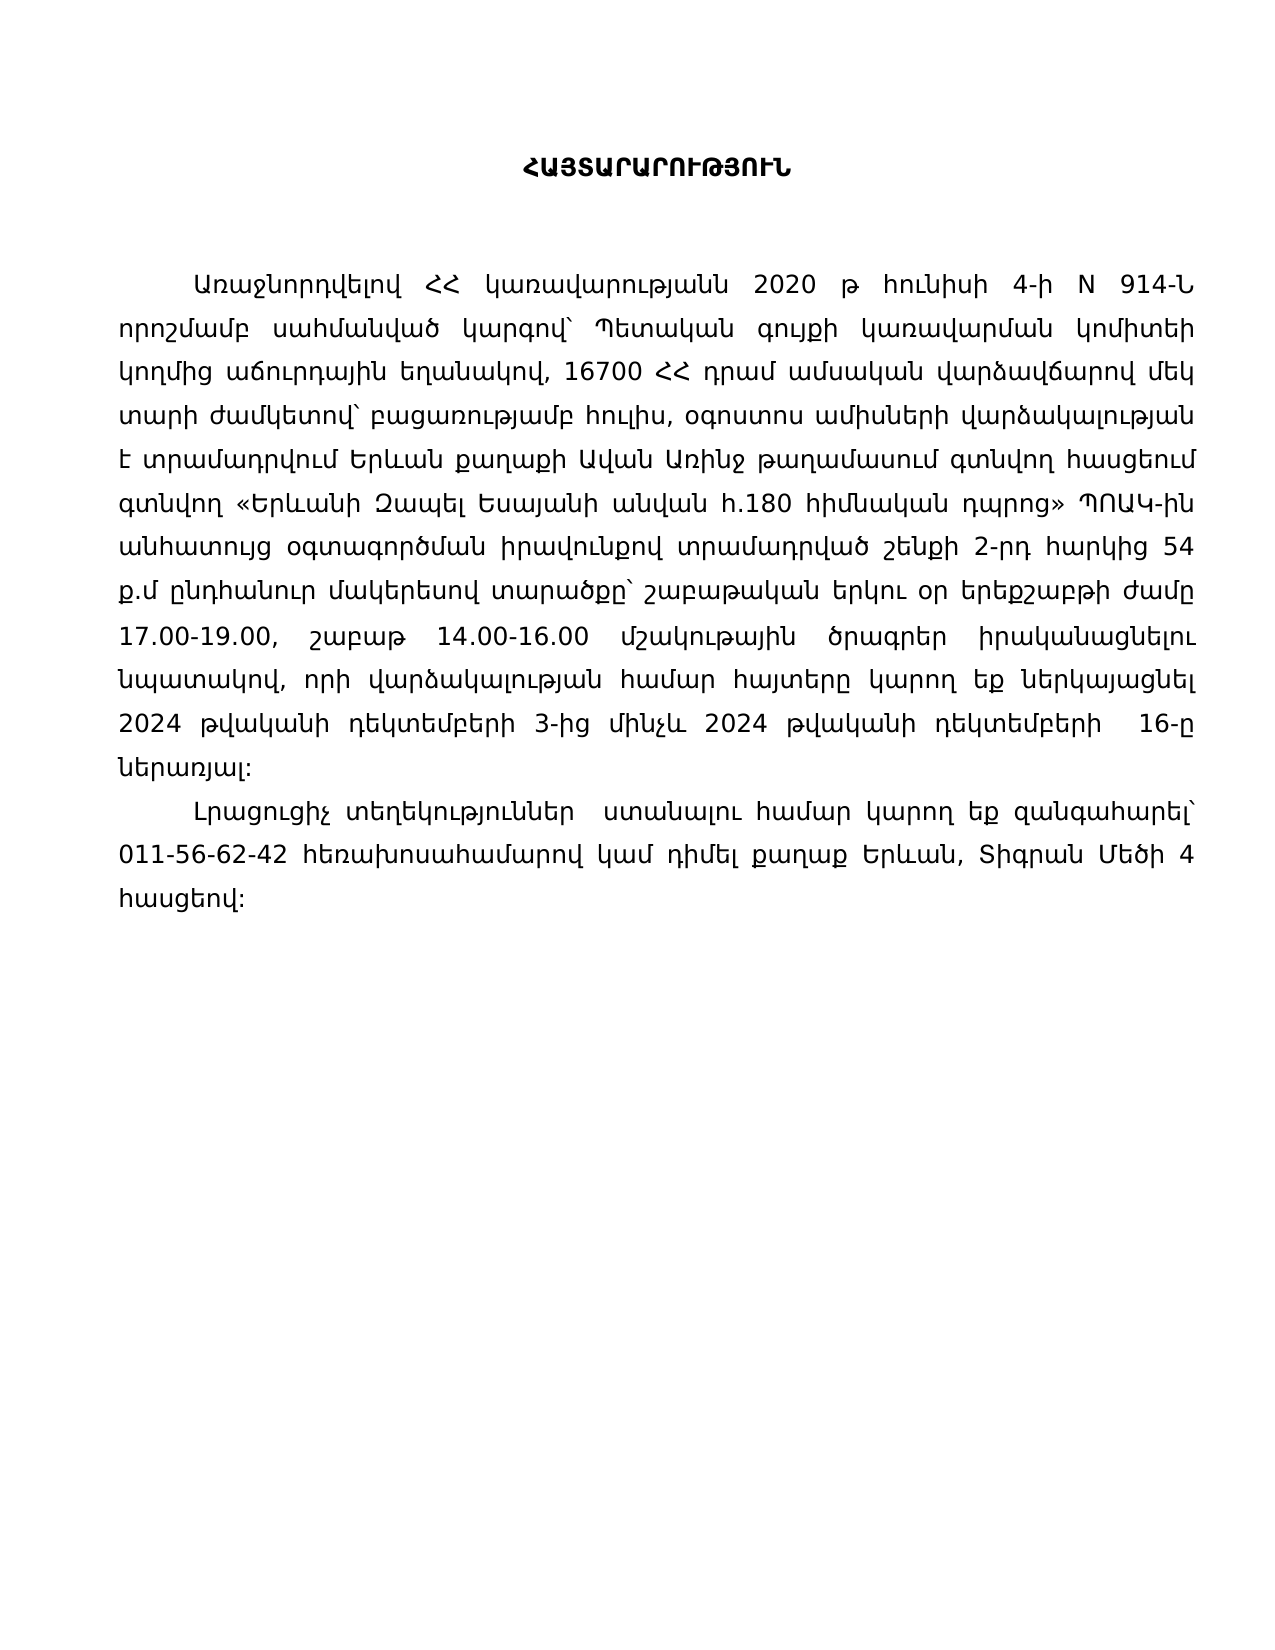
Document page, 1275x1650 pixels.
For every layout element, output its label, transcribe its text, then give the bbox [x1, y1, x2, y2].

text Առաջնորդվելով ՀՀ կառավարությանն 2020 թ հունիսի 4-ի N 914-Ն որոշմամբ սահմանված կարգով՝ Պետական գույքի կառավարման կոմիտեի կողմից աճուրդային եղանակով, 16700 ՀՀ դրամ ամսական վարձավճարով մեկ տարի ժամկետով՝ բացառությամբ հուլիս, օգոստոս ամիսների վարձակալության է տրամադրվում Երևան քաղաքի Ավան Առինջ թաղամասում գտնվող հասցեում գտնվող «Երևանի Զապել Եսայանի անվան հ.180 հիմնական դպրոց» ՊՈԱԿ-ին անհատույց օգտագործման իրավունքով տրամադրված շենքի 2-րդ հարկից 54 ք.մ ընդհանուր մակերեսով տարածքը՝ շաբաթական երկու օր երեքշաբթի ժամը 17․00-19․00, շաբաթ 14․00-16․00 մշակութային ծրագրեր իրականացնելու նպատակով, որի վարձակալության համար հայտերը կարող եք ներկայացնել 2024 թվականի դեկտեմբերի 3-ից մինչև 2024 թվականի դեկտեմբերի 16-ը ներառյալ: [118, 270, 1196, 782]
text Լրացուցիչ տեղեկություններ ստանալու համար կարող եք զանգահարել՝ 011-56-62-42 հեռախոսահամարով կամ դիմել քաղաք Երևան, Տիգրան Մեծի 4 հասցեով: [118, 797, 1196, 914]
text ՀԱՅՏԱՐԱՐՈՒԹՅՈՒՆ [118, 150, 1196, 184]
